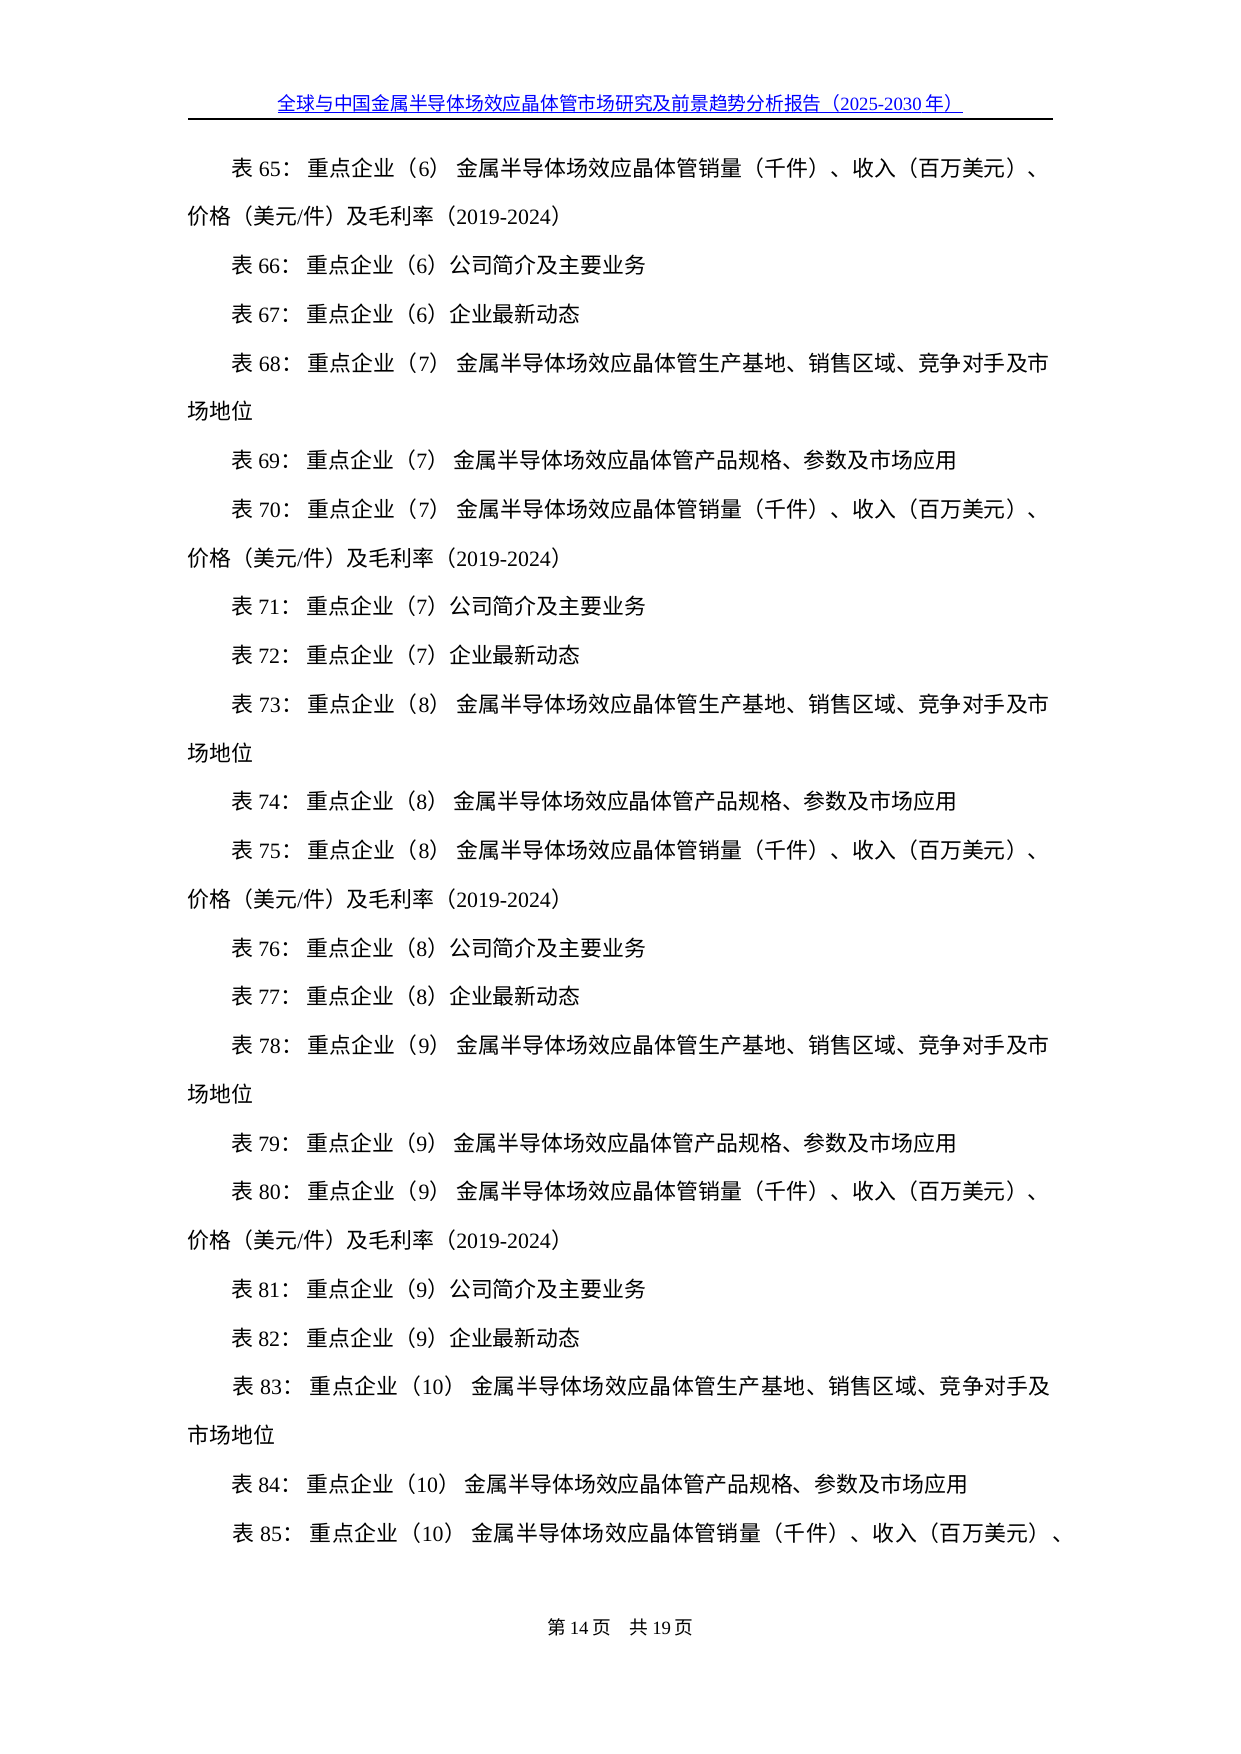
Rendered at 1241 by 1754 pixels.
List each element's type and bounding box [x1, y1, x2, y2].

text [187, 150, 1053, 1548]
